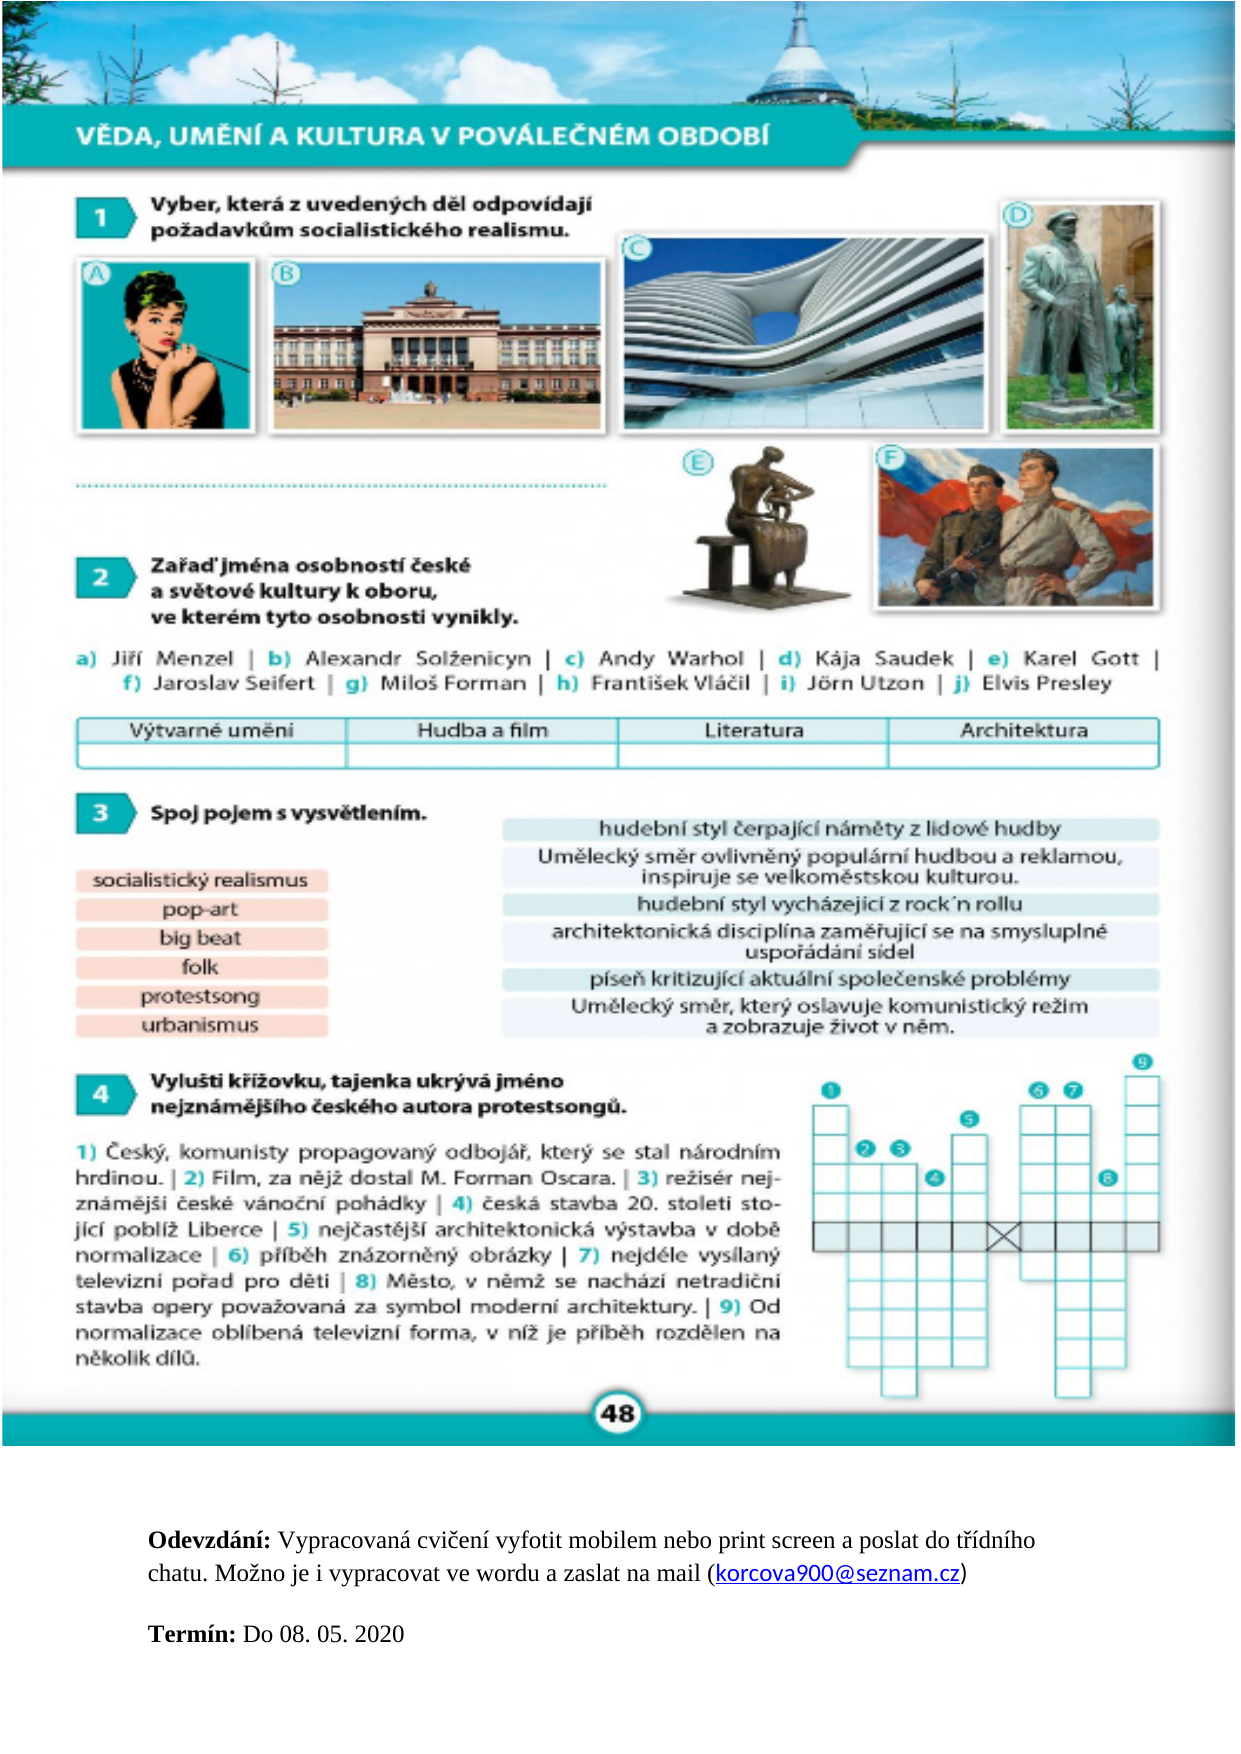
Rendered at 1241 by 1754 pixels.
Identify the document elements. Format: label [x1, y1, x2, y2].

picture [2, 1, 1236, 1446]
